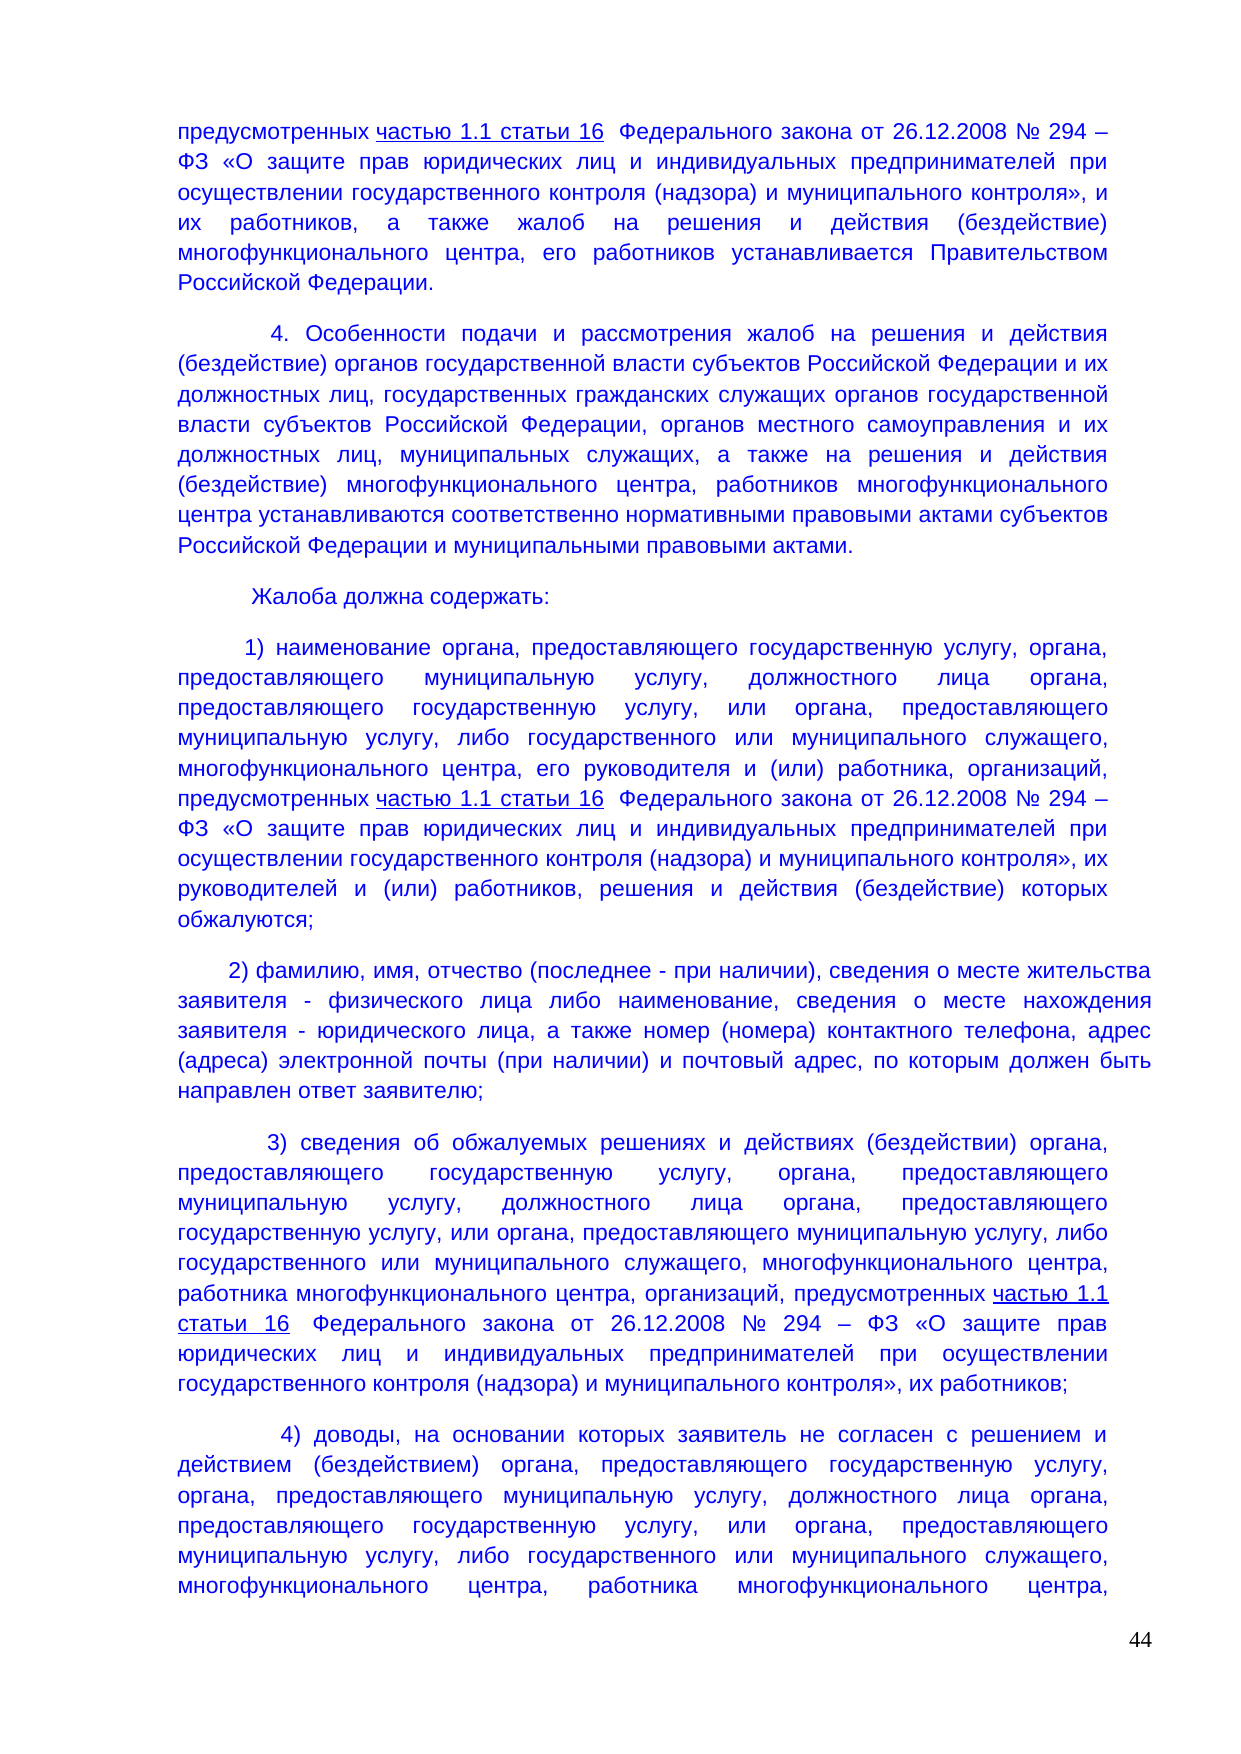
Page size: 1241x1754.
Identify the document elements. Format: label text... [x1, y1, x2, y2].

text Жалоба должна содержать: [177, 583, 1108, 609]
text 2) фамилию, имя, отчество (последнее - при наличии), сведения о месте жительства заявителя - физического лица либо наименование, сведения о месте нахождения заявителя - юридического лица, а также номер (номера) контактного телефона, адрес (адреса) электронной почты (при наличии) и почтовый адрес, по которым должен быть направлен ответ заявителю; [177, 957, 1152, 1104]
text 4. Особенности подачи и рассмотрения жалоб на решения и действия (бездействие) органов государственной власти субъектов Российской Федерации и их должностных лиц, государственных гражданских служащих органов государственной власти субъектов Российской Федерации, органов местного самоуправления и их должностных лиц, муниципальных служащих, а также на решения и действия (бездействие) многофункционального центра, работников многофункционального центра устанавливаются соответственно нормативными правовыми актами субъектов Российской Федерации и муниципальными правовыми актами. [177, 320, 1108, 558]
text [177, 118, 1108, 296]
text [177, 1421, 1108, 1599]
text 1) наименование органа, предоставляющего государственную услугу, органа, предоставляющего муниципальную услугу, должностного лица органа, предоставляющего государственную услугу, или органа, предоставляющего муниципальную услугу, либо государственного или муниципального служащего, многофункционального центра, его руководителя и (или) работника, организаций, предусмотренных частью 1.1 статьи 16 Федерального закона от 26.12.2008 № 294 – ФЗ «О защите прав юридических лиц и индивидуальных предпринимателей при осуществлении государственного контроля (надзора) и муниципального контроля», их руководителей и (или) работников, решения и действия (бездействие) которых обжалуются; [177, 634, 1108, 932]
text 3) сведения об обжалуемых решениях и действиях (бездействии) органа, предоставляющего государственную услугу, органа, предоставляющего муниципальную услугу, должностного лица органа, предоставляющего государственную услугу, или органа, предоставляющего муниципальную услугу, либо государственного или муниципального служащего, многофункционального центра, работника многофункционального центра, организаций, предусмотренных частью 1.1 статьи 16 Федерального закона от 26.12.2008 № 294 – ФЗ «О защите прав юридических лиц и индивидуальных предпринимателей при осуществлении государственного контроля (надзора) и муниципального контроля», их работников; [177, 1128, 1108, 1397]
